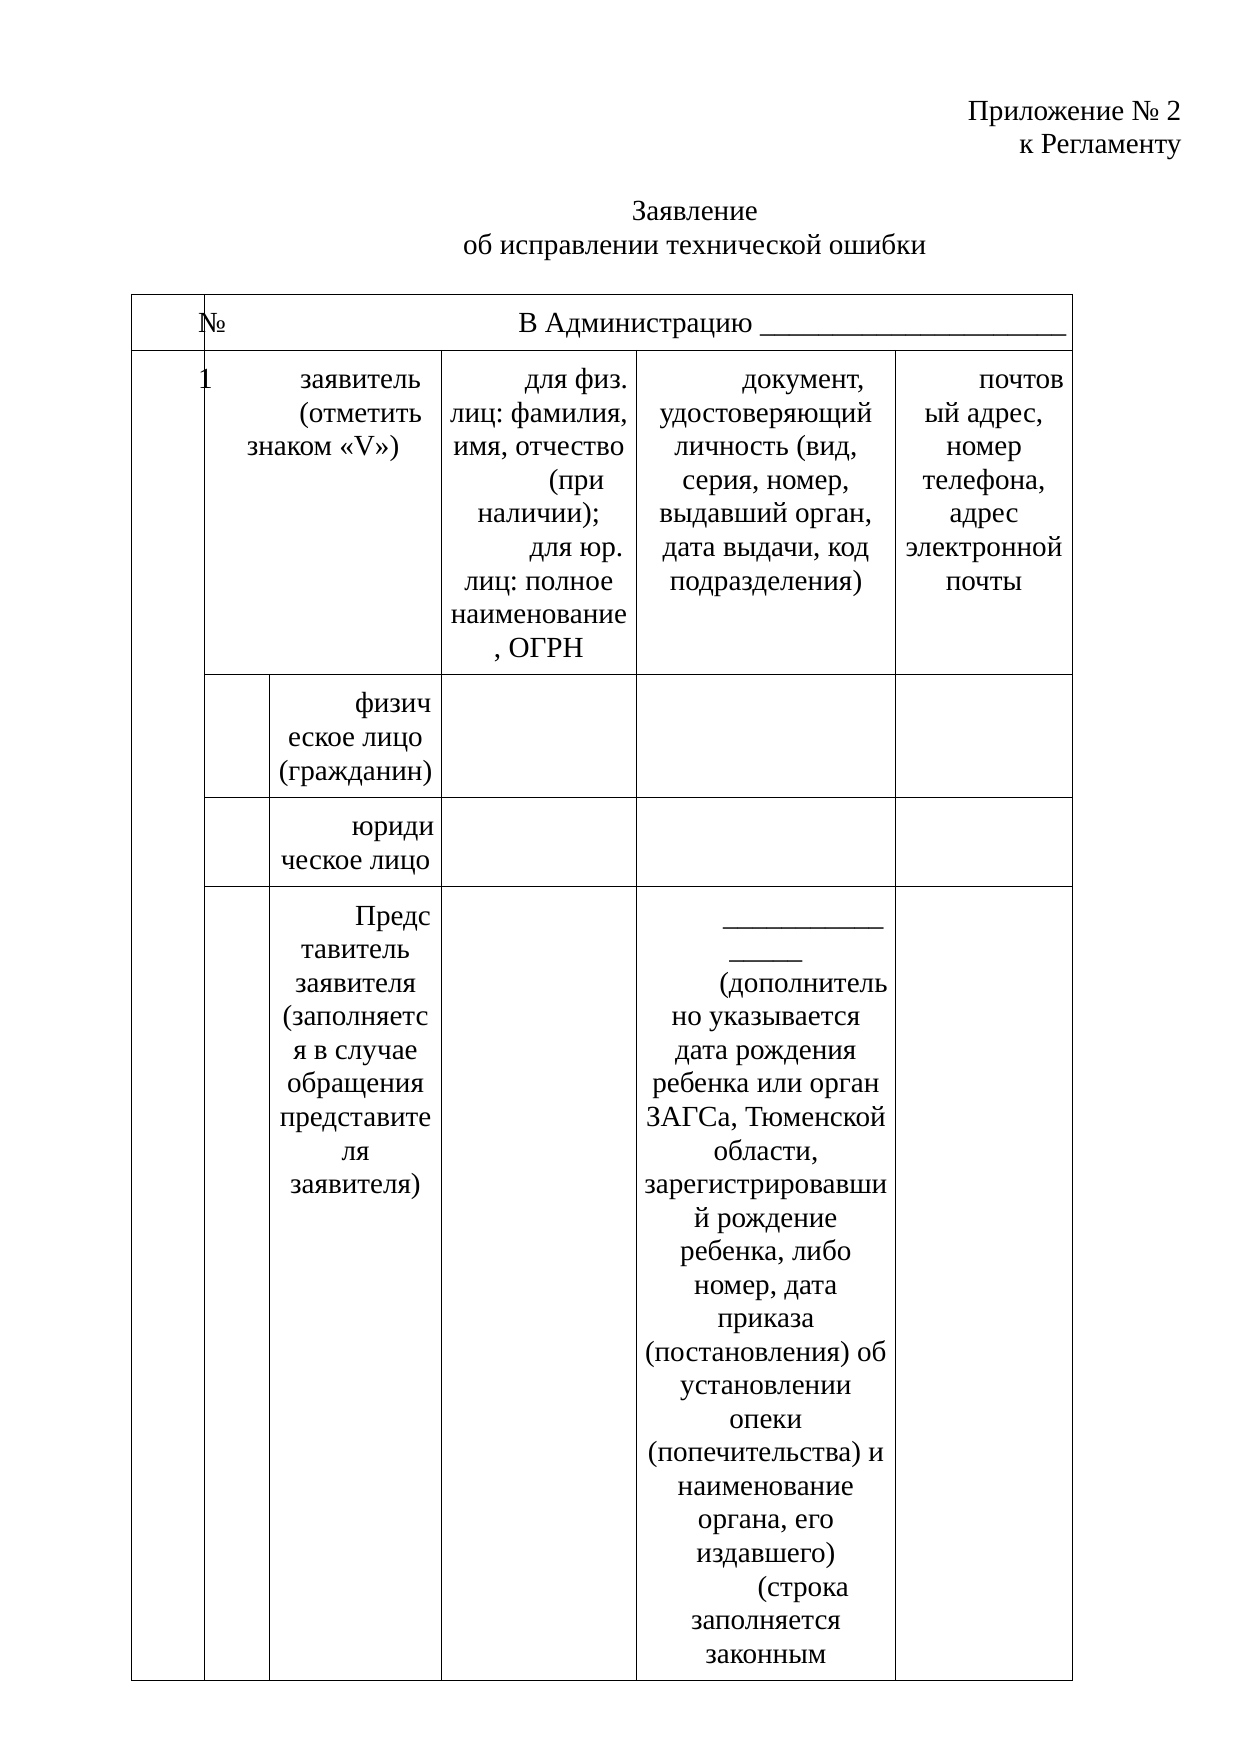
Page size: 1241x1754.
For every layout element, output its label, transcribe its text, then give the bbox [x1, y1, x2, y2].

table_cell [637, 798, 895, 886]
table_cell заявитель (отметить знаком «V») [205, 351, 441, 674]
table_cell [205, 675, 269, 797]
table_cell для физ. лиц: фамилия, имя, отчество (при наличии); для юр. лиц: полное наименование, ОГРН [442, 351, 636, 674]
table_cell документ, удостоверяющий личность (вид, серия, номер, выдавший орган, дата выдачи, код подразделения) [637, 351, 895, 674]
table_cell [205, 887, 269, 1680]
table_header В Администрацию _____________________ [205, 295, 1072, 350]
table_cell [637, 887, 895, 1680]
table_cell [442, 675, 636, 797]
table_cell 1 [132, 351, 204, 1680]
table_cell [896, 675, 1072, 797]
table_cell [637, 675, 895, 797]
table_cell [896, 887, 1072, 1680]
table_cell [896, 798, 1072, 886]
text об исправлении технической ошибки [133, 227, 1181, 260]
table_cell почтовый адрес, номер телефона, адрес электронной почты [896, 351, 1072, 674]
text Заявление [133, 193, 1181, 227]
table_header № [132, 295, 204, 350]
table_cell физическое лицо (гражданин) [270, 675, 441, 797]
table_cell [442, 798, 636, 886]
text Приложение № 2 [133, 93, 1181, 126]
text к Регламенту [133, 126, 1181, 160]
table_cell [205, 798, 269, 886]
table_cell юридическое лицо [270, 798, 441, 886]
table_cell [442, 887, 636, 1680]
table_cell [270, 887, 441, 1680]
